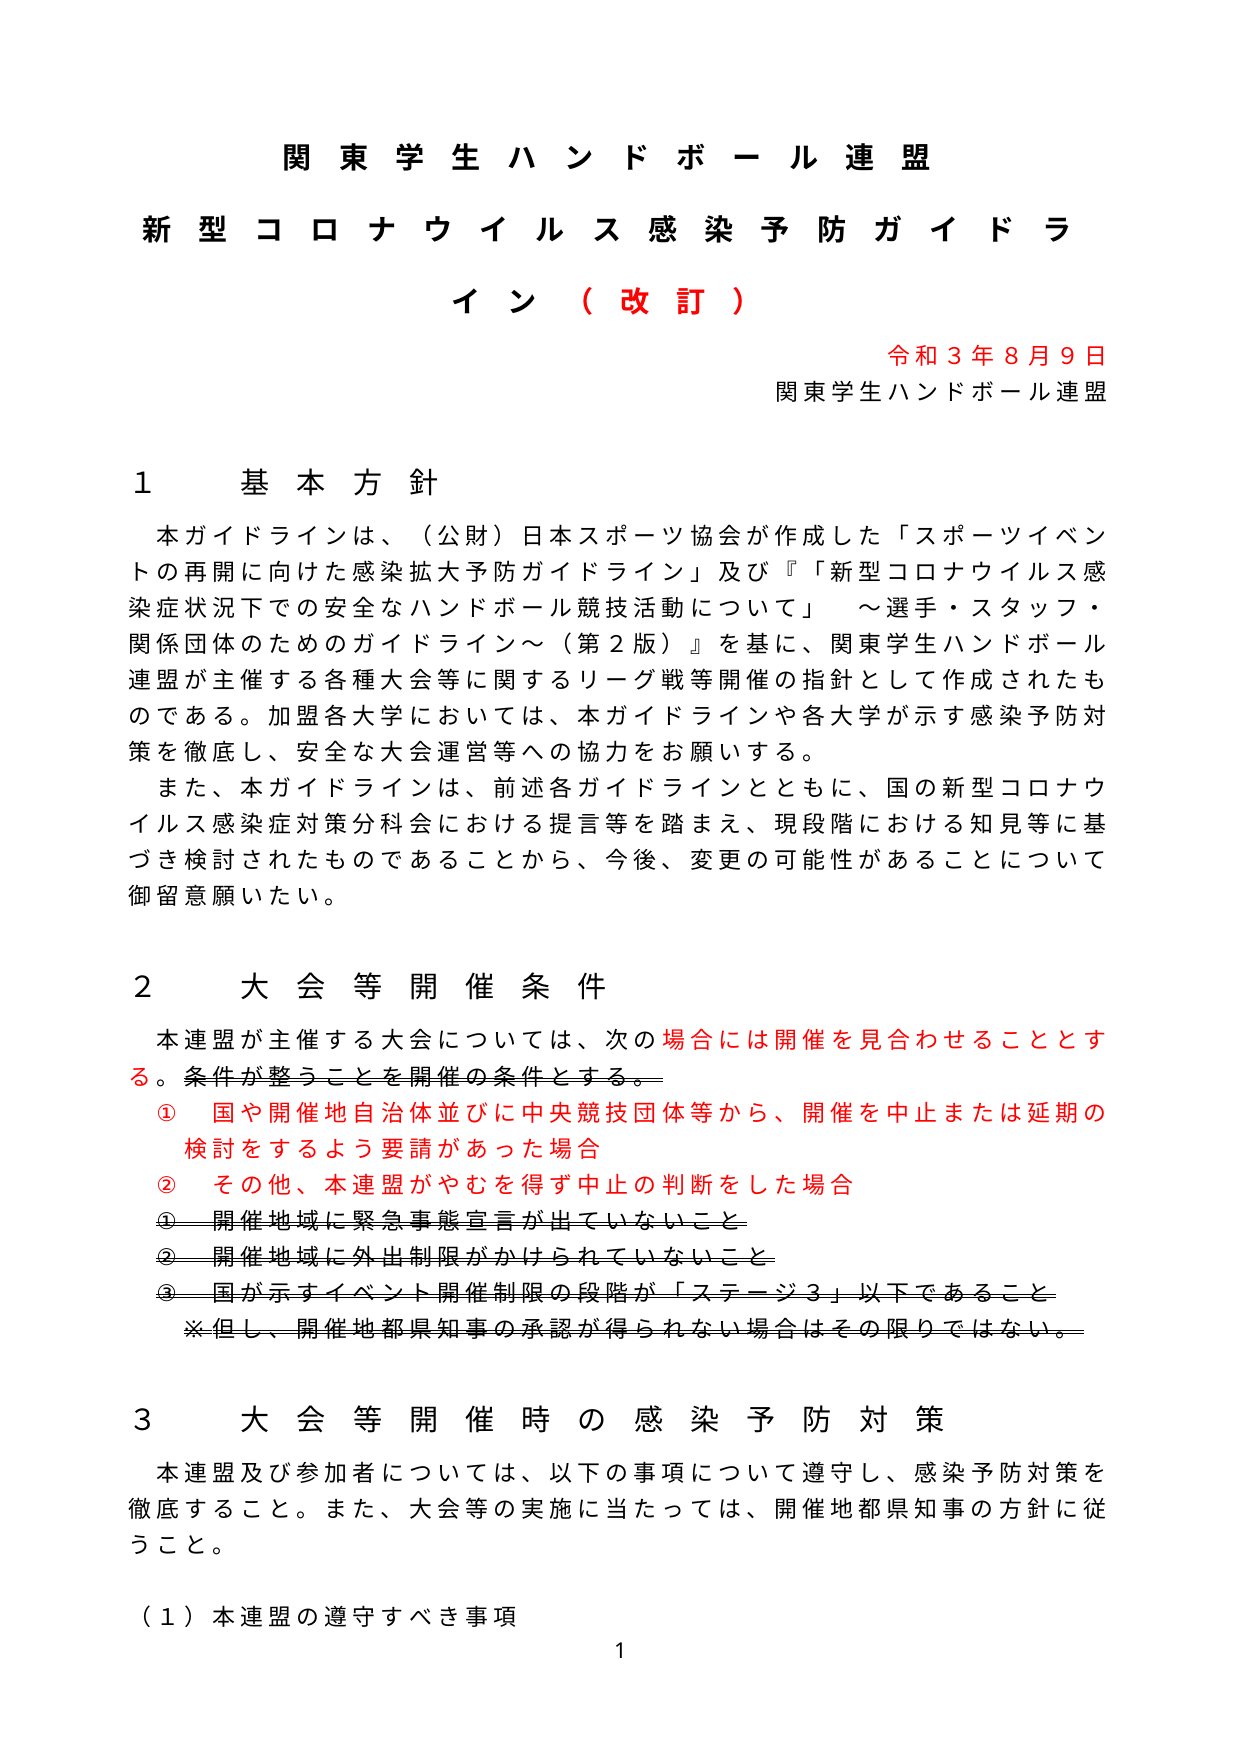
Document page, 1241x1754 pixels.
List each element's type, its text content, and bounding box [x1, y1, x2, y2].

text 関東学生ハンドボール連盟 [128, 120, 1112, 192]
text ③ 国が示すイベント開催制限の段階が「ステージ３」以下であること [128, 1273, 1112, 1309]
text ② 開催地域に外出制限がかけられていないこと [128, 1237, 1112, 1273]
text 令和３年８月９日 [128, 336, 1112, 372]
text 本連盟が主催する大会については、次の場合には開催を見合わせることとする。条件が整うことを開催の条件とする。 [128, 1021, 1112, 1093]
text ３ 大会等開催時の感染予防対策 [128, 1381, 1112, 1453]
text ② その他、本連盟がやむを得ず中止の判断をした場合 [153, 1165, 1112, 1201]
text ※但し、開催地都県知事の承認が得られない場合はその限りではない。 [128, 1309, 1112, 1345]
text ２ 大会等開催条件 [128, 949, 1112, 1021]
text 本連盟及び参加者については、以下の事項について遵守し、感染予防対策を徹底すること。また、大会等の実施に当たっては、開催地都県知事の方針に従うこと。 [128, 1453, 1112, 1562]
text （１）本連盟の遵守すべき事項 [128, 1598, 1112, 1634]
text ① 国や開催地自治体並びに中央競技団体等から、開催を中止または延期の検討をするよう要請があった場合 [153, 1093, 1112, 1165]
text また、本ガイドラインは、前述各ガイドラインとともに、国の新型コロナウイルス感染症対策分科会における提言等を踏まえ、現段階における知見等に基づき検討されたものであることから、今後、変更の可能性があることについて御留意願いたい。 [128, 769, 1112, 913]
text ① 開催地域に緊急事態宣言が出ていないこと [128, 1201, 1112, 1237]
text 新型コロナウイルス感染予防ガイドライン（改訂） [128, 192, 1112, 336]
text 本ガイドラインは、（公財）日本スポーツ協会が作成した「スポーツイベントの再開に向けた感染拡大予防ガイドライン」及び『「新型コロナウイルス感染症状況下での安全なハンドボール競技活動について」 ～選手・スタッフ・関係団体のためのガイドライン～（第２版）』を基に、関東学生ハンドボール連盟が主催する各種大会等に関するリーグ戦等開催の指針として作成されたものである。加盟各大学においては、本ガイドラインや各大学が示す感染予防対策を徹底し、安全な大会運営等への協力をお願いする。 [128, 516, 1112, 769]
text １ 基本方針 [128, 444, 1112, 516]
text 関東学生ハンドボール連盟 [128, 372, 1112, 408]
